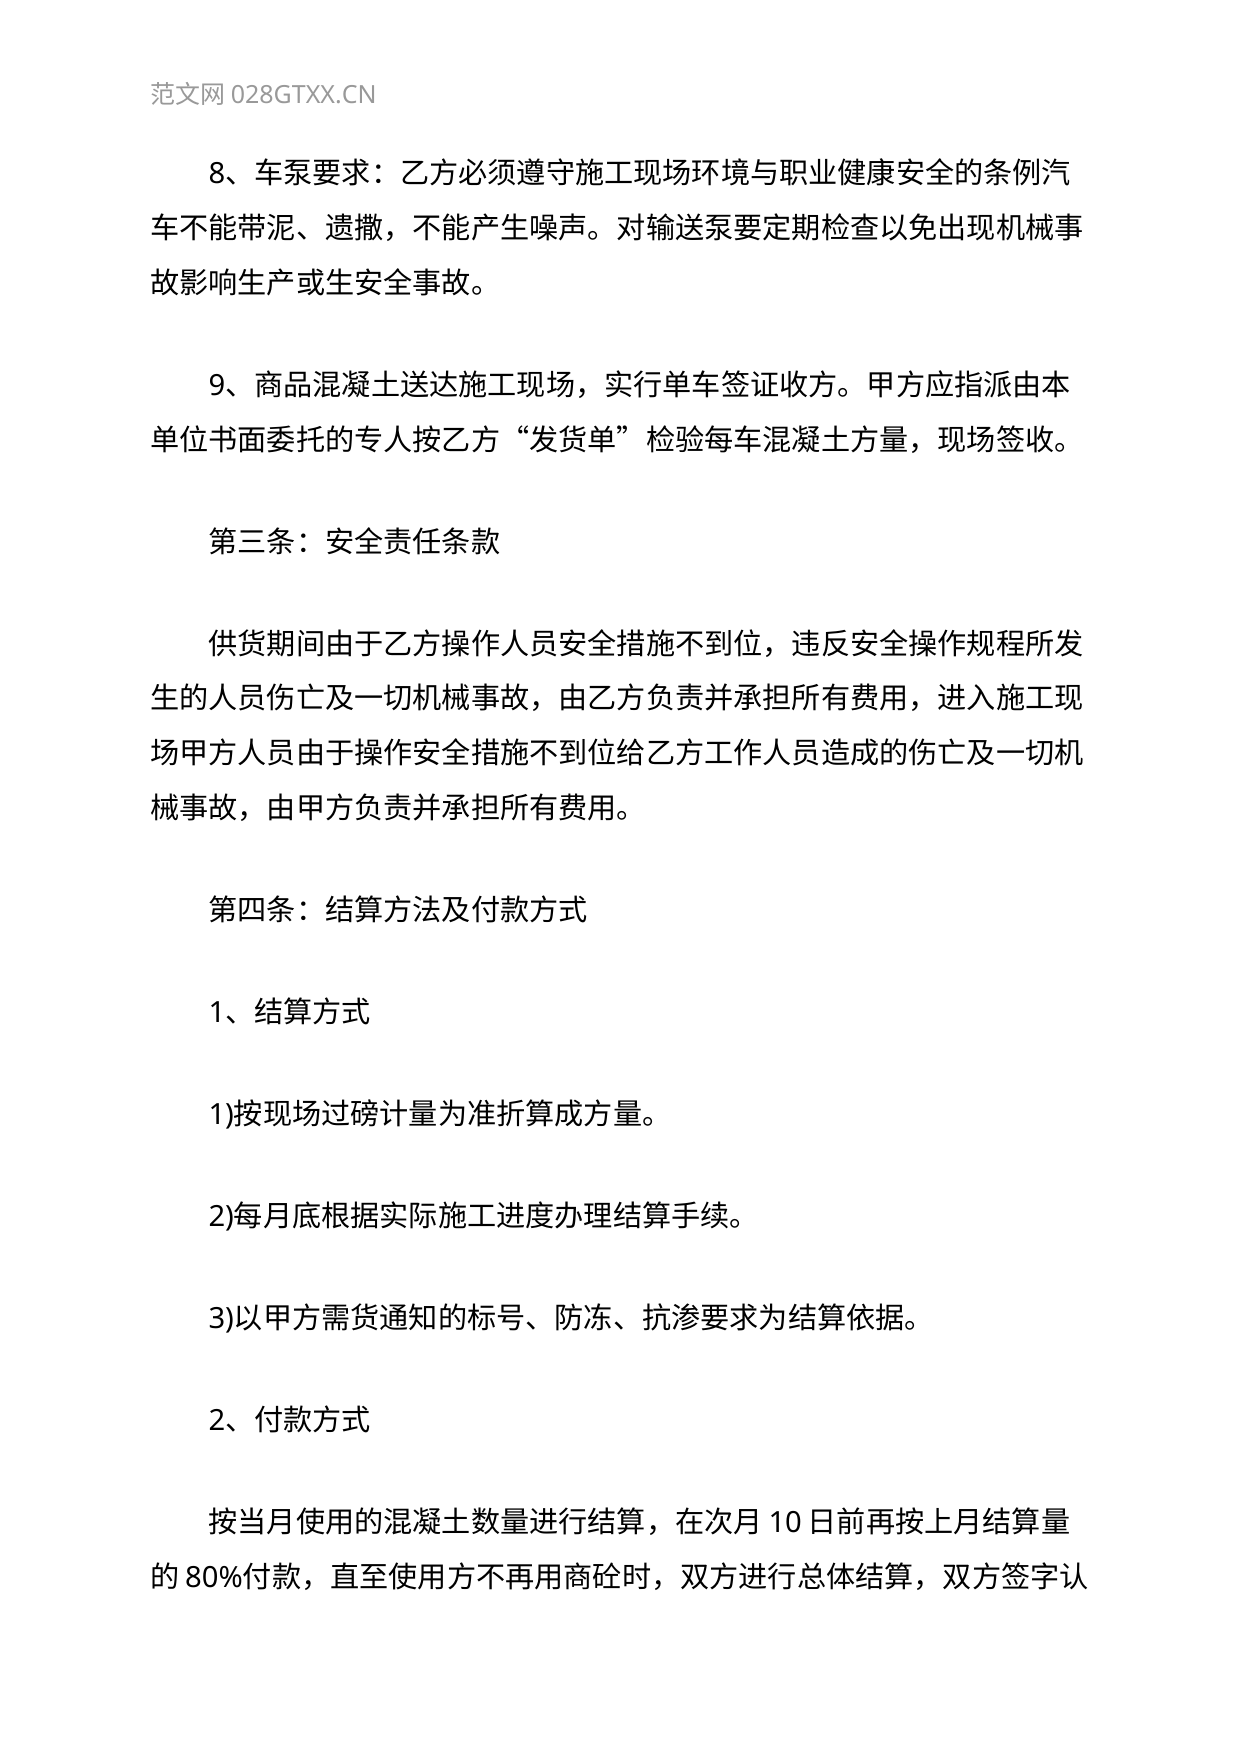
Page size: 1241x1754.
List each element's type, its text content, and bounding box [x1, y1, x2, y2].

text 2、付款方式 [150, 1396, 1090, 1439]
text 第四条：结算方法及付款方式 [150, 887, 1090, 929]
text 3)以甲方需货通知的标号、防冻、抗渗要求为结算依据。 [150, 1294, 1090, 1337]
text 供货期间由于乙方操作人员安全措施不到位，违反安全操作规程所发生的人员伤亡及一切机械事故，由乙方负责并承担所有费用，进入施工现场甲方人员由于操作安全措施不到位给乙方工作人员造成的伤亡及一切机械事故，由甲方负责并承担所有费用。 [150, 620, 1090, 827]
text 9、商品混凝土送达施工现场，实行单车签证收方。甲方应指派由本单位书面委托的专人按乙方“发货单”检验每车混凝土方量，现场签收。 [150, 362, 1090, 459]
text 第三条：安全责任条款 [150, 518, 1090, 561]
text 8、车泵要求：乙方必须遵守施工现场环境与职业健康安全的条例汽车不能带泥、遗撒，不能产生噪声。对输送泵要定期检查以免出现机械事故影响生产或生安全事故。 [150, 150, 1090, 302]
text 2)每月底根据实际施工进度办理结算手续。 [150, 1192, 1090, 1235]
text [150, 1498, 1090, 1596]
text 1、结算方式 [150, 988, 1090, 1031]
text 1)按现场过磅计量为准折算成方量。 [150, 1090, 1090, 1133]
